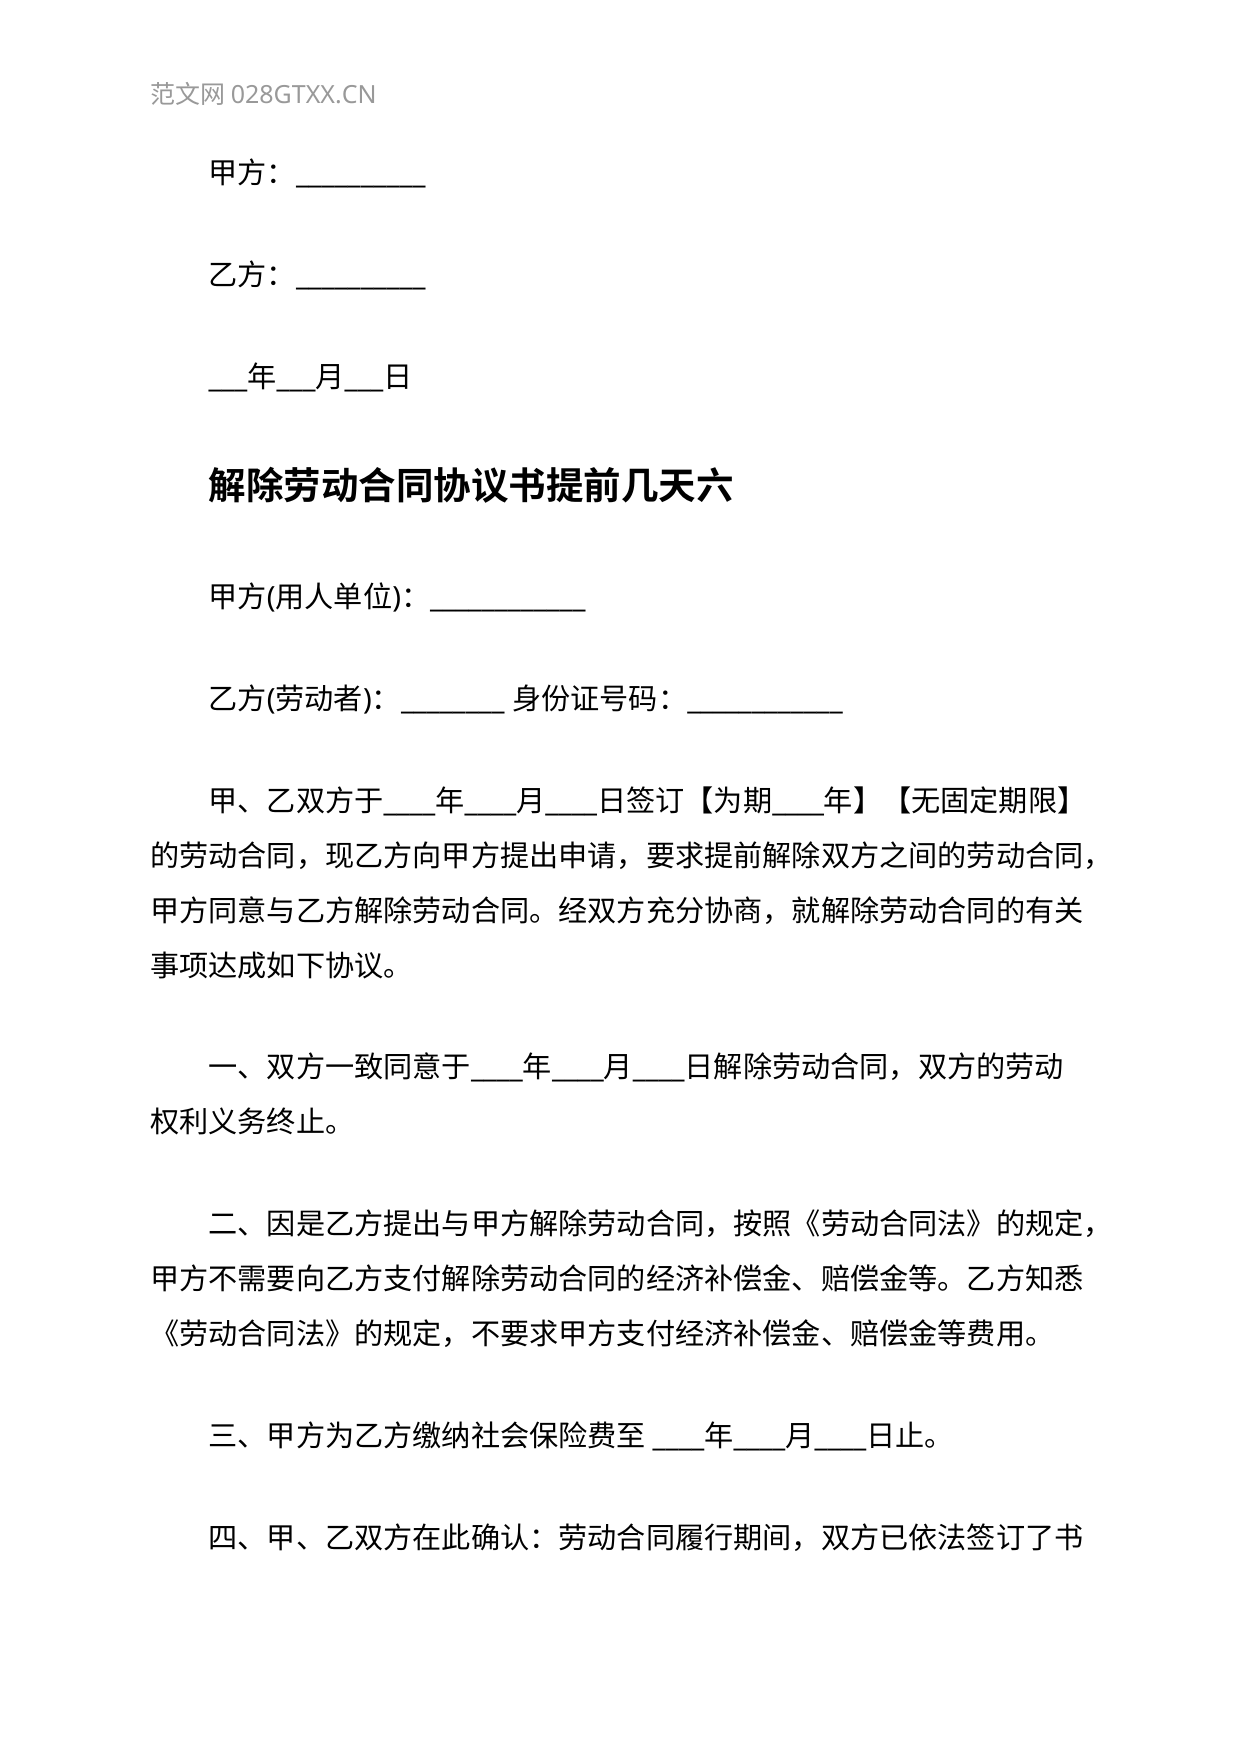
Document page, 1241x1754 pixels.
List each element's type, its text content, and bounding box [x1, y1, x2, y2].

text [150, 1514, 1090, 1556]
text 甲方：__________ [150, 150, 1090, 192]
text 三、甲方为乙方缴纳社会保险费至 ____年____月____日止。 [150, 1412, 1090, 1454]
text 甲、乙双方于____年____月____日签订【为期____年】【无固定期限】的劳动合同，现乙方向甲方提出申请，要求提前解除双方之间的劳动合同，甲方同意与乙方解除劳动合同。经双方充分协商，就解除劳动合同的有关事项达成如下协议。 [150, 777, 1090, 984]
text 乙方(劳动者)：________ 身份证号码：____________ [150, 675, 1090, 718]
text 乙方：__________ [150, 252, 1090, 294]
text ___年___月___日 [150, 354, 1090, 396]
text 解除劳动合同协议书提前几天六 [150, 456, 1090, 510]
text 甲方(用人单位)：____________ [150, 573, 1090, 616]
text 一、双方一致同意于____年____月____日解除劳动合同，双方的劳动权利义务终止。 [150, 1044, 1090, 1141]
text 二、因是乙方提出与甲方解除劳动合同，按照《劳动合同法》的规定，甲方不需要向乙方支付解除劳动合同的经济补偿金、赔偿金等。乙方知悉《劳动合同法》的规定，不要求甲方支付经济补偿金、赔偿金等费用。 [150, 1201, 1090, 1353]
